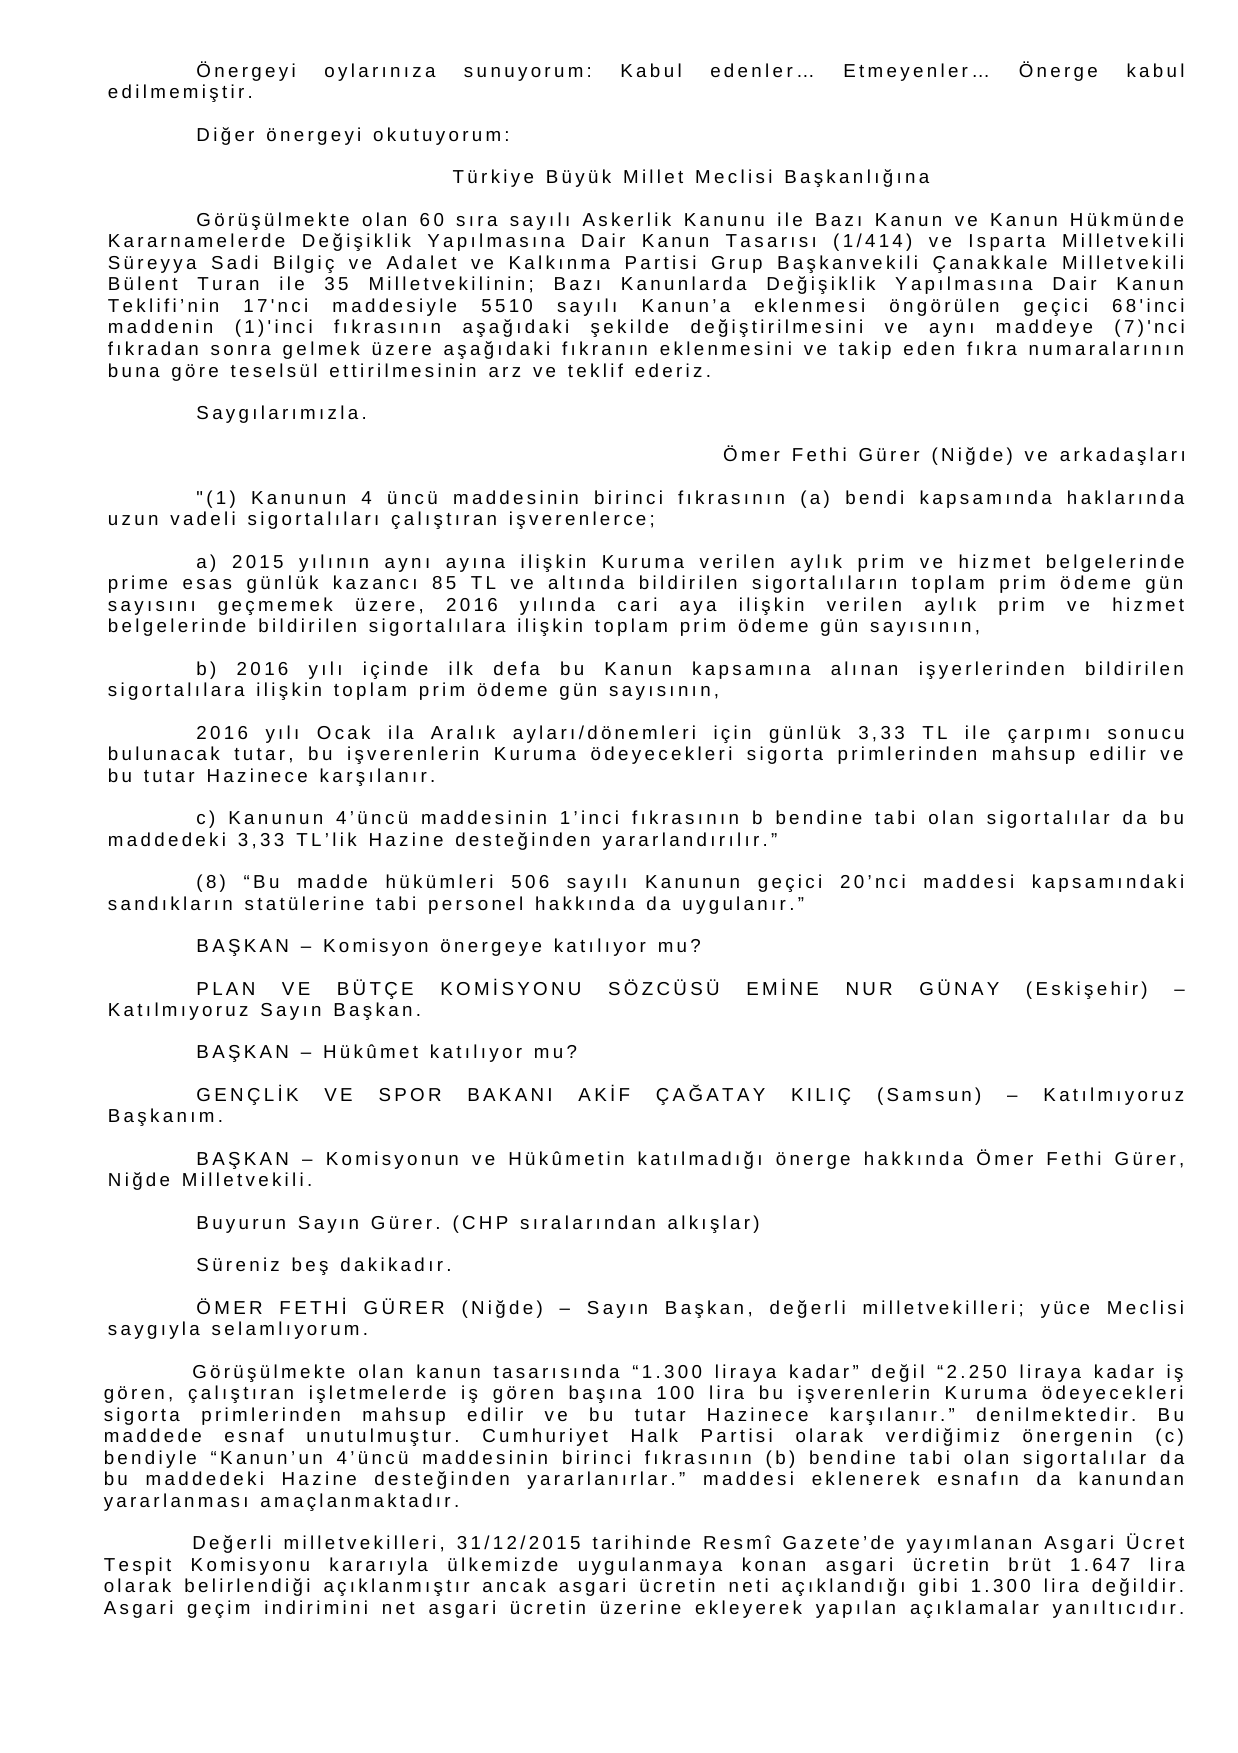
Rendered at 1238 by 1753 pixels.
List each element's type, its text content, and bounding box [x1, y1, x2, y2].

text ÖMER FETHİ GÜRER (Niğde) – Sayın Başkan, değerli milletvekilleri; yüce Meclisi saygıyla selamlıyorum. [108, 1296, 1186, 1339]
text (8) “Bu madde hükümleri 506 sayılı Kanunun geçici 20’nci maddesi kapsamındaki sandıkların statülerine tabi personel hakkında da uygulanır.” [108, 871, 1186, 914]
text Saygılarımızla. [108, 402, 1186, 423]
text Görüşülmekte olan kanun tasarısında “1.300 liraya kadar” değil “2.250 liraya kadar iş gören, çalıştıran işletmelerde iş gören başına 100 lira bu işverenlerin Kuruma ödeyecekleri sigorta primlerinden mahsup edilir ve bu tutar Hazinece karşılanır.” denilmektedir. Bu maddede esnaf unutulmuştur. Cumhuriyet Halk Partisi olarak verdiğimiz önergenin (c) bendiyle “Kanun’un 4’üncü maddesinin birinci fıkrasının (b) bendine tabi olan sigortalılar da bu maddedeki Hazine desteğinden yararlanırlar.” maddesi eklenerek esnafın da kanundan yararlanması amaçlanmaktadır. [103, 1360, 1186, 1511]
text Önergeyi oylarınıza sunuyorum: Kabul edenler… Etmeyenler… Önerge kabul edilmemiştir. [108, 60, 1186, 103]
text Diğer önergeyi okutuyorum: [108, 124, 1186, 145]
text "(1) Kanunun 4 üncü maddesinin birinci fıkrasının (a) bendi kapsamında haklarında uzun vadeli sigortalıları çalıştıran işverenlerce; [108, 487, 1186, 530]
text 2016 yılı Ocak ila Aralık ayları/dönemleri için günlük 3,33 TL ile çarpımı sonucu bulunacak tutar, bu işverenlerin Kuruma ödeyecekleri sigorta primlerinden mahsup edilir ve bu tutar Hazinece karşılanır. [108, 722, 1186, 786]
text Buyurun Sayın Gürer. (CHP sıralarından alkışlar) [108, 1212, 1186, 1233]
text GENÇLİK VE SPOR BAKANI AKİF ÇAĞATAY KILIÇ (Samsun) – Katılmıyoruz Başkanım. [108, 1084, 1186, 1127]
text Ömer Fethi Gürer (Niğde) ve arkadaşları [462, 444, 1186, 466]
text Süreniz beş dakikadır. [108, 1254, 1186, 1276]
text c) Kanunun 4’üncü maddesinin 1’inci fıkrasının b bendine tabi olan sigortalılar da bu maddedeki 3,33 TL’lik Hazine desteğinden yararlandırılır.” [108, 807, 1186, 850]
text b) 2016 yılı içinde ilk defa bu Kanun kapsamına alınan işyerlerinden bildirilen sigortalılara ilişkin toplam prim ödeme gün sayısının, [108, 658, 1186, 701]
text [103, 1532, 1186, 1618]
text PLAN VE BÜTÇE KOMİSYONU SÖZCÜSÜ EMİNE NUR GÜNAY (Eskişehir) – Katılmıyoruz Sayın Başkan. [108, 977, 1186, 1021]
text BAŞKAN – Komisyon önergeye katılıyor mu? [108, 935, 1186, 957]
text Türkiye Büyük Millet Meclisi Başkanlığına [108, 166, 1186, 188]
text a) 2015 yılının aynı ayına ilişkin Kuruma verilen aylık prim ve hizmet belgelerinde prime esas günlük kazancı 85 TL ve altında bildirilen sigortalıların toplam prim ödeme gün sayısını geçmemek üzere, 2016 yılında cari aya ilişkin verilen aylık prim ve hizmet belgelerinde bildirilen sigortalılara ilişkin toplam prim ödeme gün sayısının, [108, 551, 1186, 637]
text BAŞKAN – Komisyonun ve Hükûmetin katılmadığı önerge hakkında Ömer Fethi Gürer, Niğde Milletvekili. [108, 1148, 1186, 1191]
text Görüşülmekte olan 60 sıra sayılı Askerlik Kanunu ile Bazı Kanun ve Kanun Hükmünde Kararnamelerde Değişiklik Yapılmasına Dair Kanun Tasarısı (1/414) ve Isparta Milletvekili Süreyya Sadi Bilgiç ve Adalet ve Kalkınma Partisi Grup Başkanvekili Çanakkale Milletvekili Bülent Turan ile 35 Milletvekilinin; Bazı Kanunlarda Değişiklik Yapılmasına Dair Kanun Teklifi’nin 17'nci maddesiyle 5510 sayılı Kanun’a eklenmesi öngörülen geçici 68'inci maddenin (1)'inci fıkrasının aşağıdaki şekilde değiştirilmesini ve aynı maddeye (7)'nci fıkradan sonra gelmek üzere aşağıdaki fıkranın eklenmesini ve takip eden fıkra numaralarının buna göre teselsül ettirilmesinin arz ve teklif ederiz. [108, 208, 1186, 381]
text BAŞKAN – Hükûmet katılıyor mu? [108, 1041, 1186, 1063]
